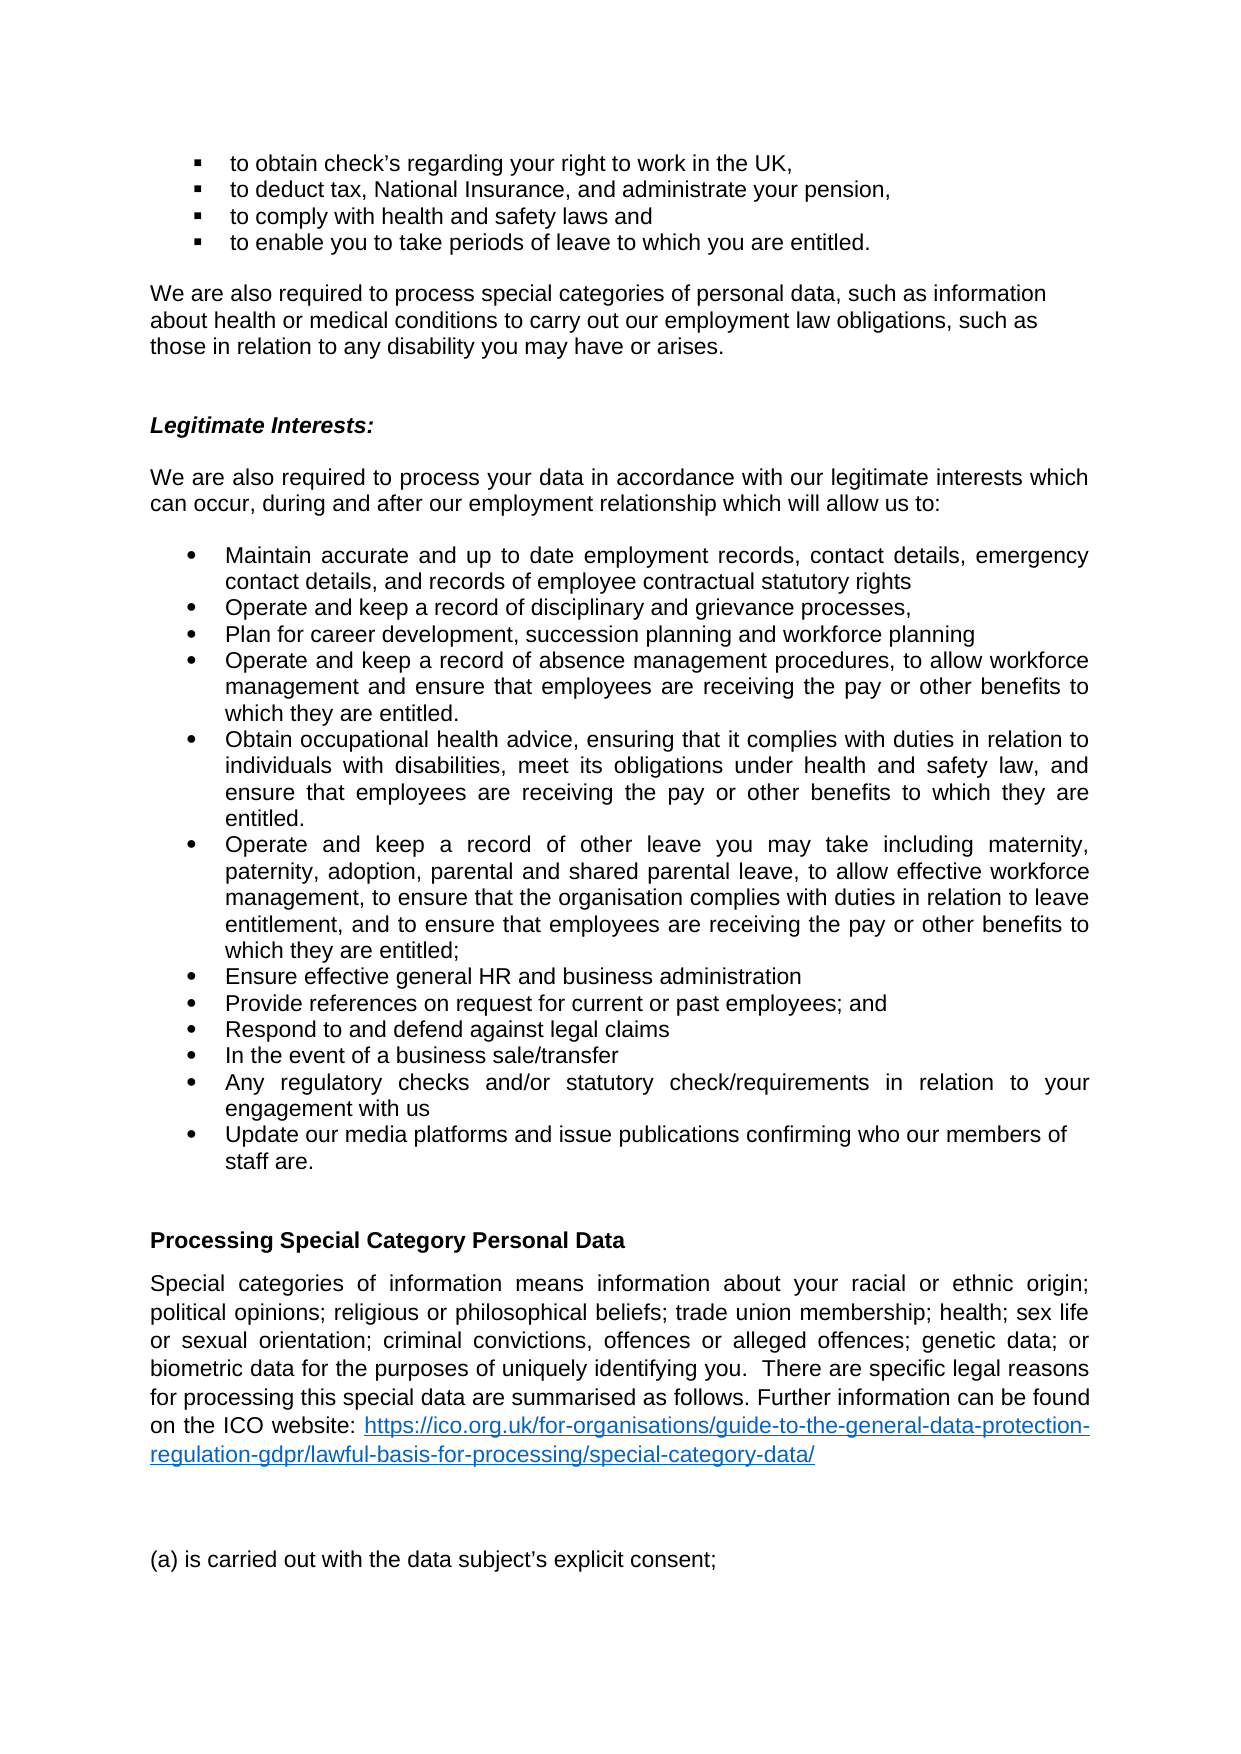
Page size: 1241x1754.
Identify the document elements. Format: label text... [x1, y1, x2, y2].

list Obtain occupational health advice, ensuring that it complies with duties in relation to individuals with disabilities, meet its obligations under health and safety law, and ensure that employees are receiving the pay or other benefits to which they are entitled. [187, 726, 1090, 831]
list Respond to and defend against legal claims [187, 1016, 1090, 1042]
text Processing Special Category Personal Data [150, 1227, 1090, 1253]
list In the event of a business sale/transfer [187, 1042, 1090, 1069]
list Operate and keep a record of other leave you may take including maternity, paternity, adoption, parental and shared parental leave, to allow effective workforce management, to ensure that the organisation complies with duties in relation to leave entitlement, and to ensure that employees are receiving the pay or other benefits to which they are entitled; [187, 831, 1090, 963]
list Ensure effective general HR and business administration [187, 963, 1090, 989]
text We are also required to process your data in accordance with our legitimate interests which can occur, during and after our employment relationship which will allow us to: [150, 464, 1090, 517]
list Maintain accurate and up to date employment records, contact details, emergency contact details, and records of employee contractual statutory rights [187, 542, 1090, 594]
text Legitimate Interests: [150, 412, 1090, 439]
text (a) is carried out with the data subject’s explicit consent; [150, 1546, 1090, 1572]
list to comply with health and safety laws and [192, 203, 1090, 229]
list Any regulatory checks and/or statutory check/requirements in relation to your engagement with us [187, 1069, 1090, 1121]
list Operate and keep a record of absence management procedures, to allow workforce management and ensure that employees are receiving the pay or other benefits to which they are entitled. [187, 647, 1090, 726]
list Update our media platforms and issue publications confirming who our members of staff are. [187, 1121, 1090, 1202]
list to deduct tax, National Insurance, and administrate your pension, [192, 176, 1090, 203]
list Operate and keep a record of disciplinary and grievance processes, [187, 594, 1090, 621]
list to obtain check’s regarding your right to work in the UK, [192, 150, 1090, 176]
list Plan for career development, succession planning and workforce planning [187, 621, 1090, 647]
text We are also required to process special categories of personal data, such as information about health or medical conditions to carry out our employment law obligations, such as those in relation to any disability you may have or arises. [150, 280, 1090, 387]
list Provide references on request for current or past employees; and [187, 989, 1090, 1016]
text Special categories of information means information about your racial or ethnic origin; political opinions; religious or philosophical beliefs; trade union membership; health; sex life or sexual orientation; criminal convictions, offences or alleged offences; genetic data; or biometric data for the purposes of uniquely identifying you. There are specific legal reasons for processing this special data are summarised as follows. Further information can be found on the ICO website: https://ico.org.uk/for-organisations/guide-to-the-general-data-protection-regulation-gdpr/lawful-basis-for-processing/special-category-data/ [150, 1270, 1090, 1467]
list to enable you to take periods of leave to which you are entitled. [192, 229, 1090, 255]
